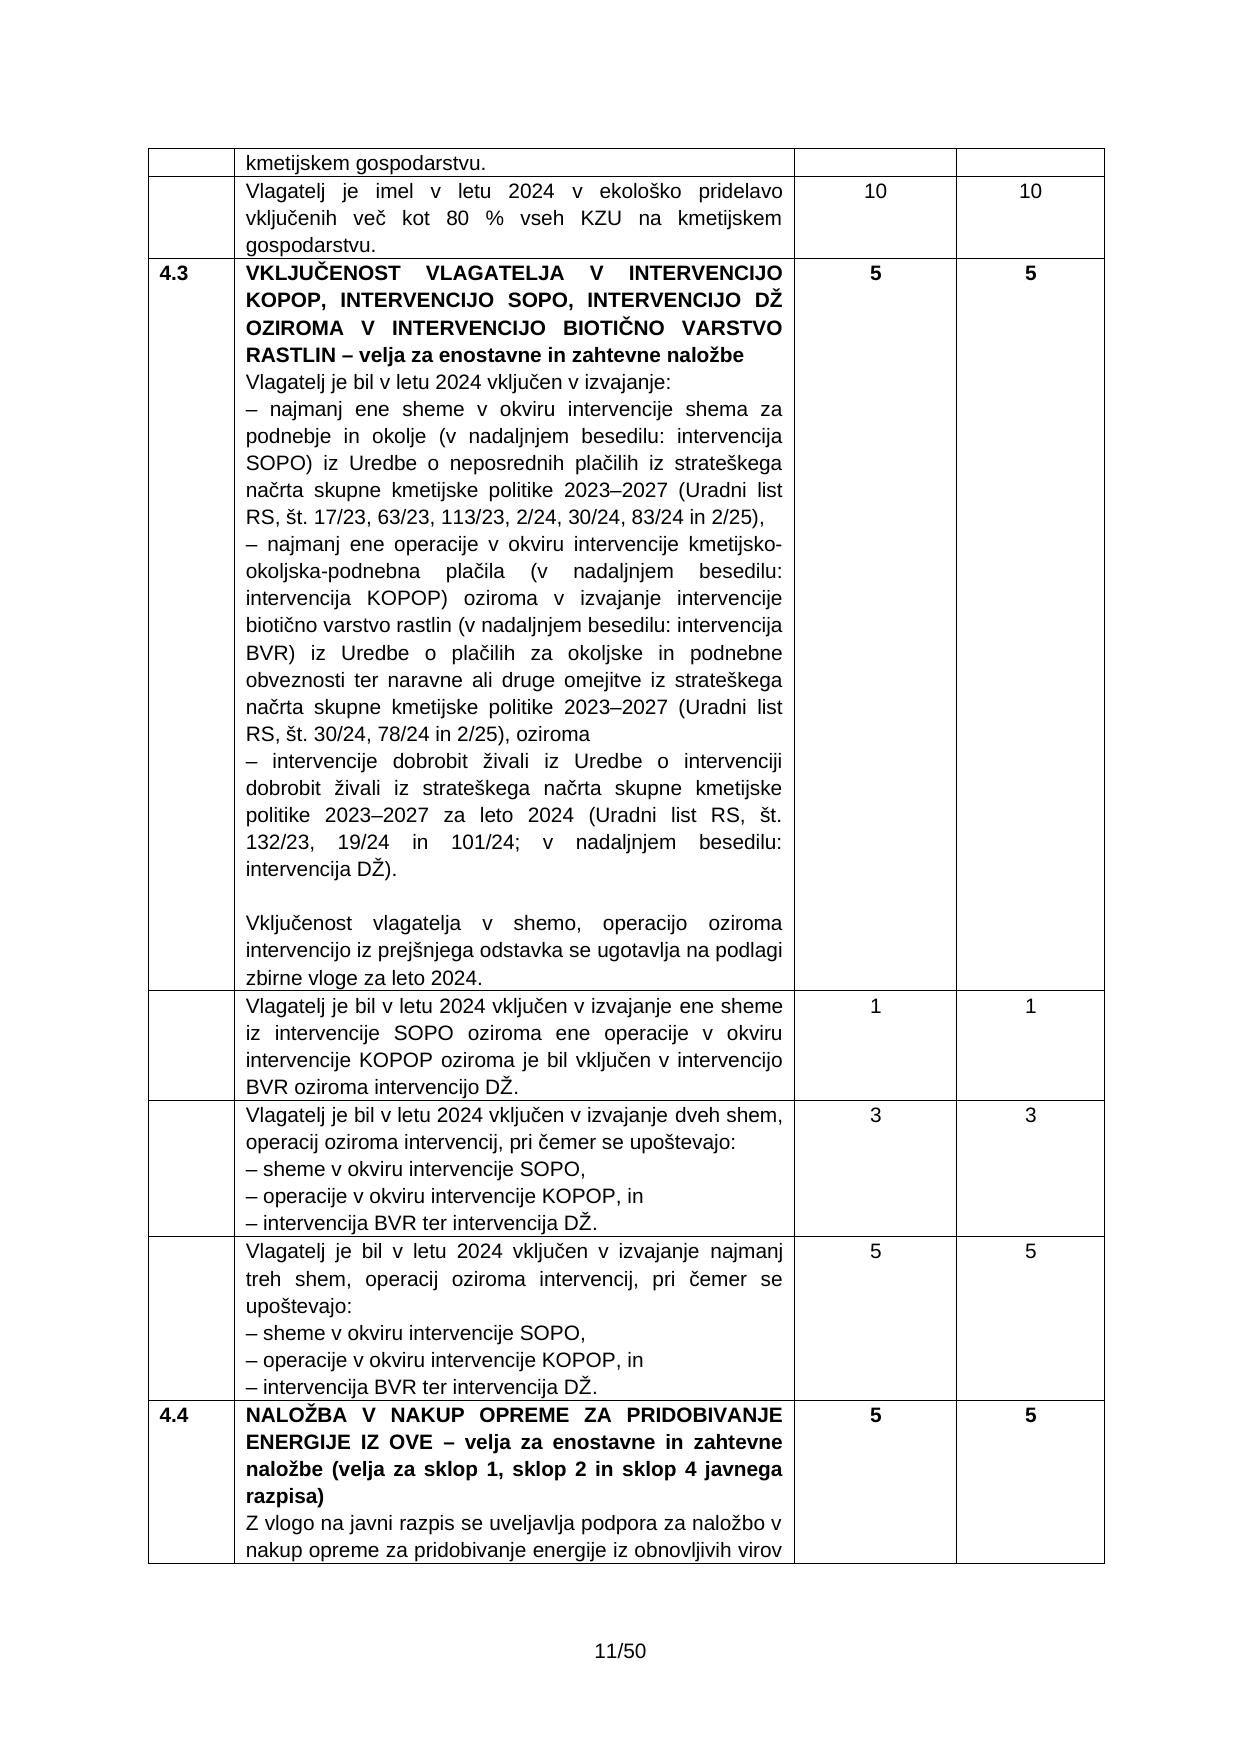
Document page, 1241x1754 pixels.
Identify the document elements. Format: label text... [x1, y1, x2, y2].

table_cell [149, 149, 234, 176]
table_cell 5 [795, 1237, 956, 1400]
table_cell 5 [795, 1401, 956, 1563]
table_cell [149, 1237, 234, 1400]
table_cell Vlagatelj je bil v letu 2024 vključen v izvajanje dveh shem, operacij oziroma intervencij, pri čemer se upoštevajo: – sheme v okviru intervencije SOPO, – operacije v okviru intervencije KOPOP, in – intervencija BVR ter intervencija DŽ. [235, 1101, 794, 1236]
table_cell 7 [795, 149, 956, 176]
table_cell 10 [795, 177, 956, 258]
table_cell [149, 1101, 234, 1236]
table_cell 7 [957, 149, 1104, 176]
table_cell 1 [795, 991, 956, 1100]
table_cell Vlagatelj je imel v letu 2024 v ekološko pridelavo vključenih več kot 80 % vseh KZU na kmetijskem gospodarstvu. [235, 177, 794, 258]
table_cell Vlagatelj je bil v letu 2024 vključen v izvajanje ene sheme iz intervencije SOPO oziroma ene operacije v okviru intervencije KOPOP oziroma je bil vključen v intervencijo BVR oziroma intervencijo DŽ. [235, 991, 794, 1100]
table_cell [235, 149, 794, 176]
table_cell 5 [957, 1237, 1104, 1400]
table_cell 5 [957, 1401, 1104, 1563]
table_cell 4.3 [149, 259, 234, 990]
table_cell [149, 177, 234, 258]
table_cell Vlagatelj je bil v letu 2024 vključen v izvajanje najmanj treh shem, operacij oziroma intervencij, pri čemer se upoštevajo: – sheme v okviru intervencije SOPO, – operacije v okviru intervencije KOPOP, in – intervencija BVR ter intervencija DŽ. [235, 1237, 794, 1400]
table_cell 1 [957, 991, 1104, 1100]
table_cell 4.4 [149, 1401, 234, 1563]
table_cell VKLJUČENOST VLAGATELJA V INTERVENCIJO KOPOP, INTERVENCIJO SOPO, INTERVENCIJO DŽ OZIROMA V INTERVENCIJO BIOTIČNO VARSTVO RASTLIN – velja za enostavne in zahtevne naložbe Vlagatelj je bil v letu 2024 vključen v izvajanje: – najmanj ene sheme v okviru intervencije shema za podnebje in okolje (v nadaljnjem besedilu: intervencija SOPO) iz Uredbe o neposrednih plačilih iz strateškega načrta skupne kmetijske politike 2023–2027 (Uradni list RS, št. 17/23, 63/23, 113/23, 2/24, 30/24, 83/24 in 2/25), – najmanj ene operacije v okviru intervencije kmetijsko-okoljska-podnebna plačila (v nadaljnjem besedilu: intervencija KOPOP) oziroma v izvajanje intervencije biotično varstvo rastlin (v nadaljnjem besedilu: intervencija BVR) iz Uredbe o plačilih za okoljske in podnebne obveznosti ter naravne ali druge omejitve iz strateškega načrta skupne kmetijske politike 2023–2027 (Uradni list RS, št. 30/24, 78/24 in 2/25), oziroma – intervencije dobrobit živali iz Uredbe o intervenciji dobrobit živali iz strateškega načrta skupne kmetijske politike 2023–2027 za leto 2024 (Uradni list RS, št. 132/23, 19/24 in 101/24; v nadaljnjem besedilu: intervencija DŽ). Vključenost vlagatelja v shemo, operacijo oziroma intervencijo iz prejšnjega odstavka se ugotavlja na podlagi zbirne vloge za leto 2024. [235, 259, 794, 990]
table_cell [149, 991, 234, 1100]
table_cell 10 [957, 177, 1104, 258]
table_cell 3 [957, 1101, 1104, 1236]
table_cell 5 [795, 259, 956, 990]
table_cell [235, 1401, 794, 1563]
table_cell 3 [795, 1101, 956, 1236]
table_cell 5 [957, 259, 1104, 990]
